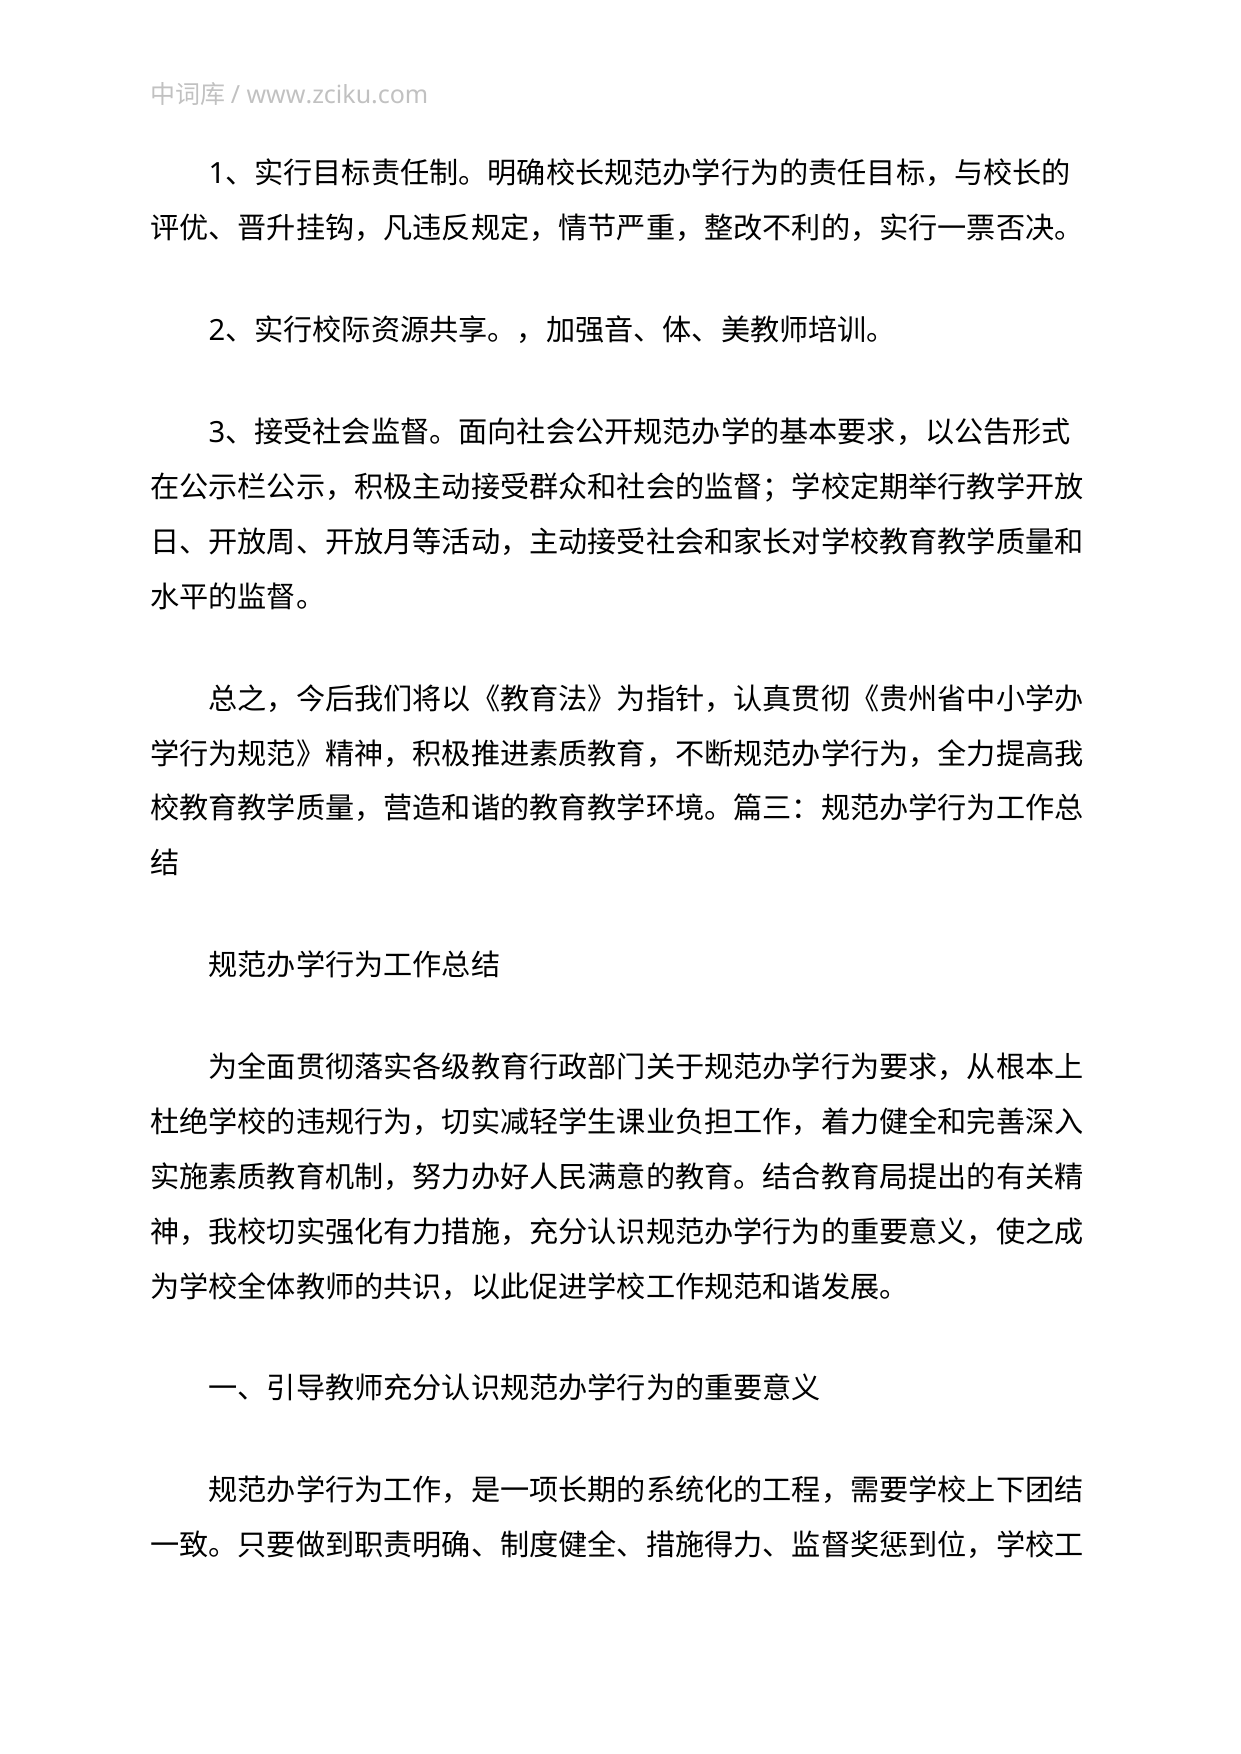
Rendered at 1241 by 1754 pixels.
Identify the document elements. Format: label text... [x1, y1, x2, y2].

text 1、实行目标责任制。明确校长规范办学行为的责任目标，与校长的评优、晋升挂钩，凡违反规定，情节严重，整改不利的，实行一票否决。 [150, 150, 1090, 247]
text 2、实行校际资源共享。，加强音、体、美教师培训。 [150, 307, 1090, 349]
text 为全面贯彻落实各级教育行政部门关于规范办学行为要求，从根本上杜绝学校的违规行为，切实减轻学生课业负担工作，着力健全和完善深入实施素质教育机制，努力办好人民满意的教育。结合教育局提出的有关精神，我校切实强化有力措施，充分认识规范办学行为的重要意义，使之成为学校全体教师的共识，以此促进学校工作规范和谐发展。 [150, 1043, 1090, 1305]
text 3、接受社会监督。面向社会公开规范办学的基本要求，以公告形式在公示栏公示，积极主动接受群众和社会的监督；学校定期举行教学开放日、开放周、开放月等活动，主动接受社会和家长对学校教育教学质量和水平的监督。 [150, 409, 1090, 616]
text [150, 1467, 1090, 1564]
text 规范办学行为工作总结 [150, 942, 1090, 984]
text 总之，今后我们将以《教育法》为指针，认真贯彻《贵州省中小学办学行为规范》精神，积极推进素质教育，不断规范办学行为，全力提高我校教育教学质量，营造和谐的教育教学环境。篇三：规范办学行为工作总结 [150, 675, 1090, 882]
text 一、引导教师充分认识规范办学行为的重要意义 [150, 1365, 1090, 1407]
